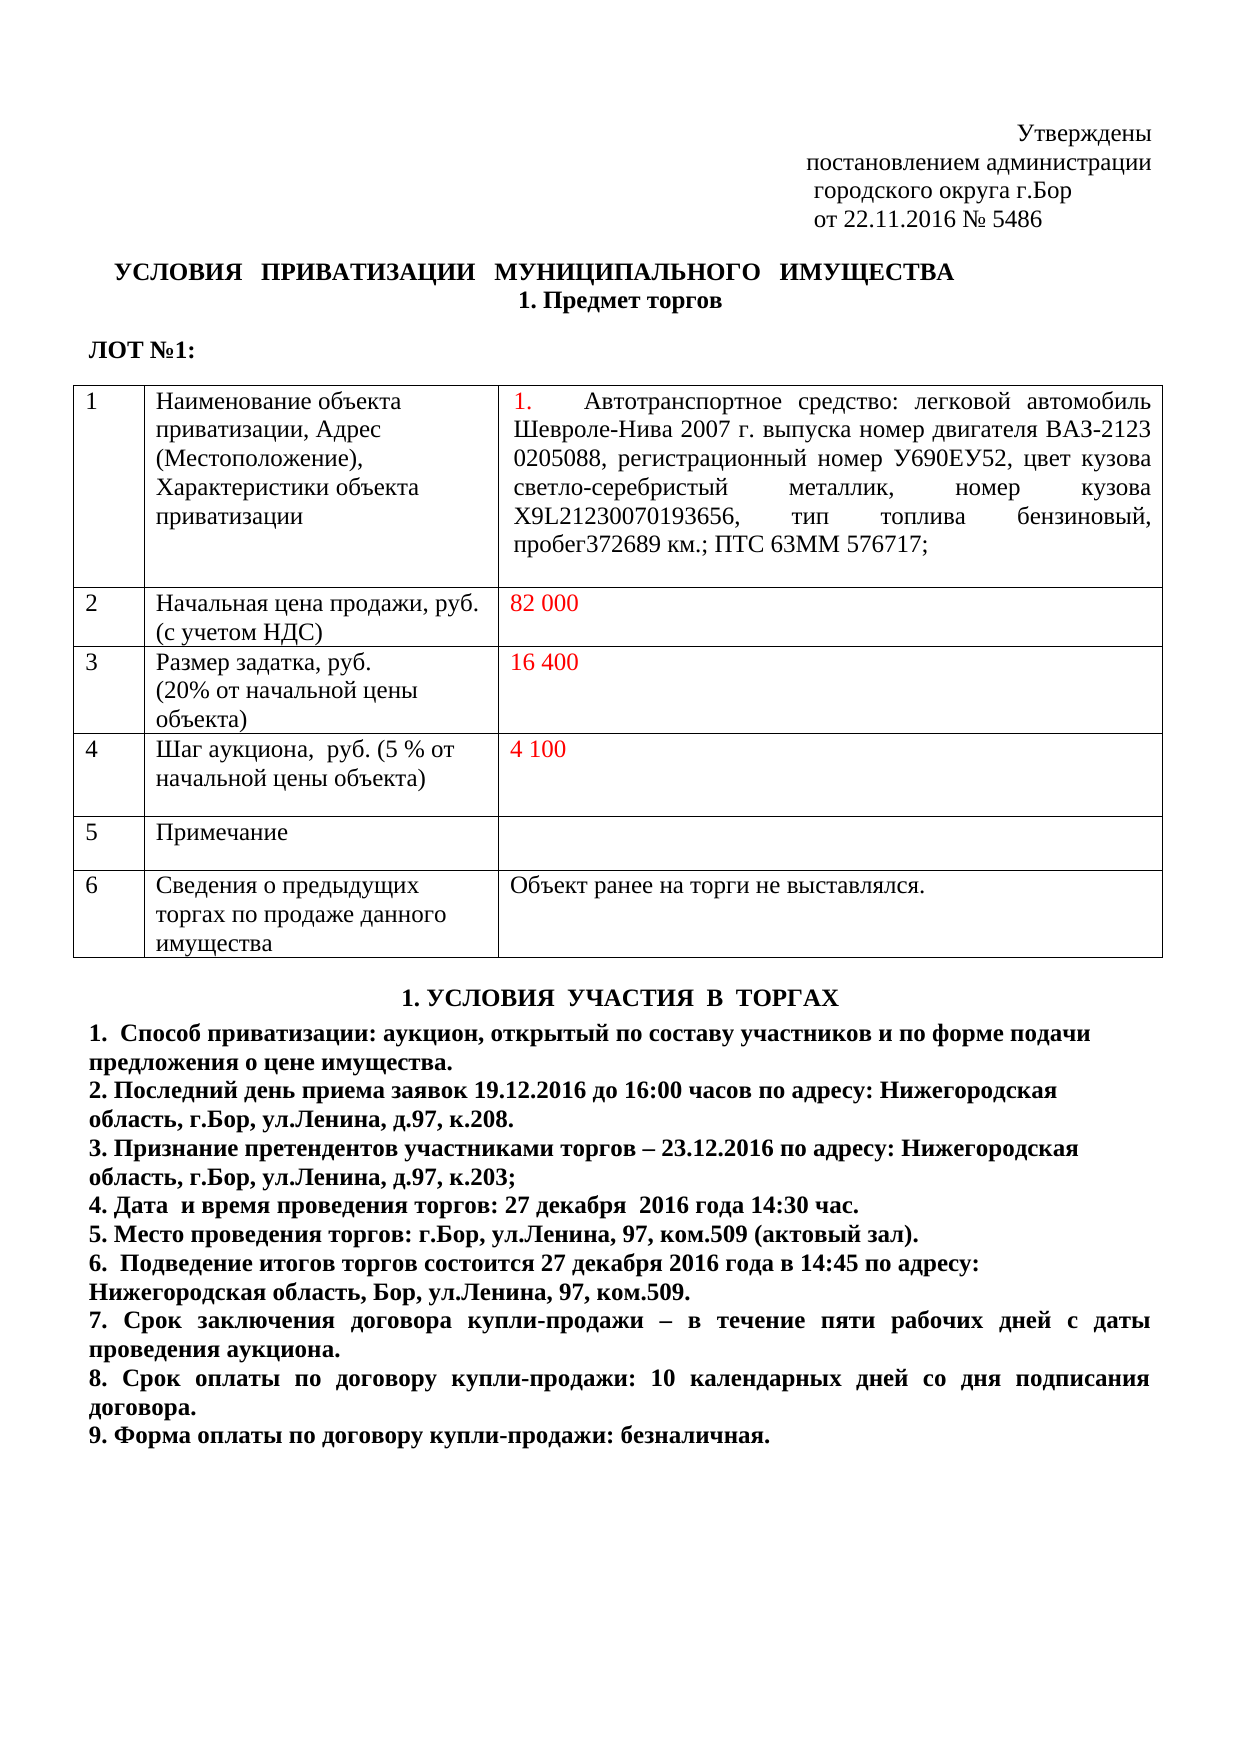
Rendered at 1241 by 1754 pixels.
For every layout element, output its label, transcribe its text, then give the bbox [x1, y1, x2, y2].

table_cell 2 [74, 588, 144, 646]
table_cell 82 000 [499, 588, 1162, 646]
table_cell Примечание [145, 817, 498, 869]
table_cell 3 [74, 647, 144, 733]
text 2. Последний день приема заявок 19.12.2016 до 16:00 часов по адресу: Нижегородская область, г.Бор, ул.Ленина, д.97, к.208. [89, 1075, 1152, 1133]
text от 22.11.2016 № 5486 [89, 204, 1152, 233]
table_cell Шаг аукциона, руб. (5 % от начальной цены объекта) [145, 734, 498, 816]
text постановлением администрации [89, 147, 1152, 176]
table_header Автотранспортное средство: легковой автомобиль Шевроле-Нива 2007 г. выпуска номер двигателя ВАЗ-2123 0205088, регистрационный номер У690ЕУ52, цвет кузова светло-серебристый металлик, номер кузова Х9L21230070193656, тип топлива бензиновый, пробег372689 км.; ПТС 63ММ 576717; [499, 386, 1162, 587]
table_cell Начальная цена продажи, руб. (с учетом НДС) [145, 588, 498, 646]
table_cell 5 [74, 817, 144, 869]
text Утверждены [89, 118, 1152, 147]
text ЛОТ №1: [89, 335, 1152, 364]
text городского округа г.Бор [89, 176, 1152, 204]
table_cell Объект ранее на торги не выставлялся. [499, 871, 1162, 957]
table_header 1 [74, 386, 144, 587]
table_header Наименование объекта приватизации, Адрес (Местоположение), Характеристики объекта приватизации [145, 386, 498, 587]
table_cell [499, 817, 1162, 869]
text 9. Форма оплаты по договору купли-продажи: безналичная. [89, 1420, 1152, 1449]
text 4. Дата и время проведения торгов: 27 декабря 2016 года 14:30 час. [89, 1190, 1152, 1219]
text 3. Признание претендентов участниками торгов – 23.12.2016 по адресу: Нижегородская область, г.Бор, ул.Ленина, д.97, к.203; [89, 1133, 1152, 1190]
subtitle 1. УСЛОВИЯ УЧАСТИЯ В ТОРГАХ [89, 983, 1152, 1012]
text 7. Срок заключения договора купли-продажи – в течение пяти рабочих дней с даты проведения аукциона. [89, 1305, 1152, 1363]
table_cell Размер задатка, руб. (20% от начальной цены объекта) [145, 647, 498, 733]
text 6. Подведение итогов торгов состоится 27 декабря 2016 года в 14:45 по адресу: Нижегородская область, Бор, ул.Ленина, 97, ком.509. [89, 1248, 1152, 1305]
table_cell 16 400 [499, 647, 1162, 733]
text 5. Место проведения торгов: г.Бор, ул.Ленина, 97, ком.509 (актовый зал). [89, 1219, 1152, 1248]
text 1. Способ приватизации: аукцион, открытый по составу участников и по форме подачи предложения о цене имущества. [89, 1018, 1152, 1075]
table_cell 4 100 [499, 734, 1162, 816]
table_cell 4 [74, 734, 144, 816]
text 8. Срок оплаты по договору купли-продажи: 10 календарных дней со дня подписания договора. [89, 1363, 1152, 1420]
table_cell Сведения о предыдущих торгах по продаже данного имущества [145, 871, 498, 957]
text УСЛОВИЯ ПРИВАТИЗАЦИИ МУНИЦИПАЛЬНОГО ИМУЩЕСТВА [89, 257, 1152, 286]
text 1. Предмет торгов [89, 286, 1152, 314]
table_cell 6 [74, 871, 144, 957]
